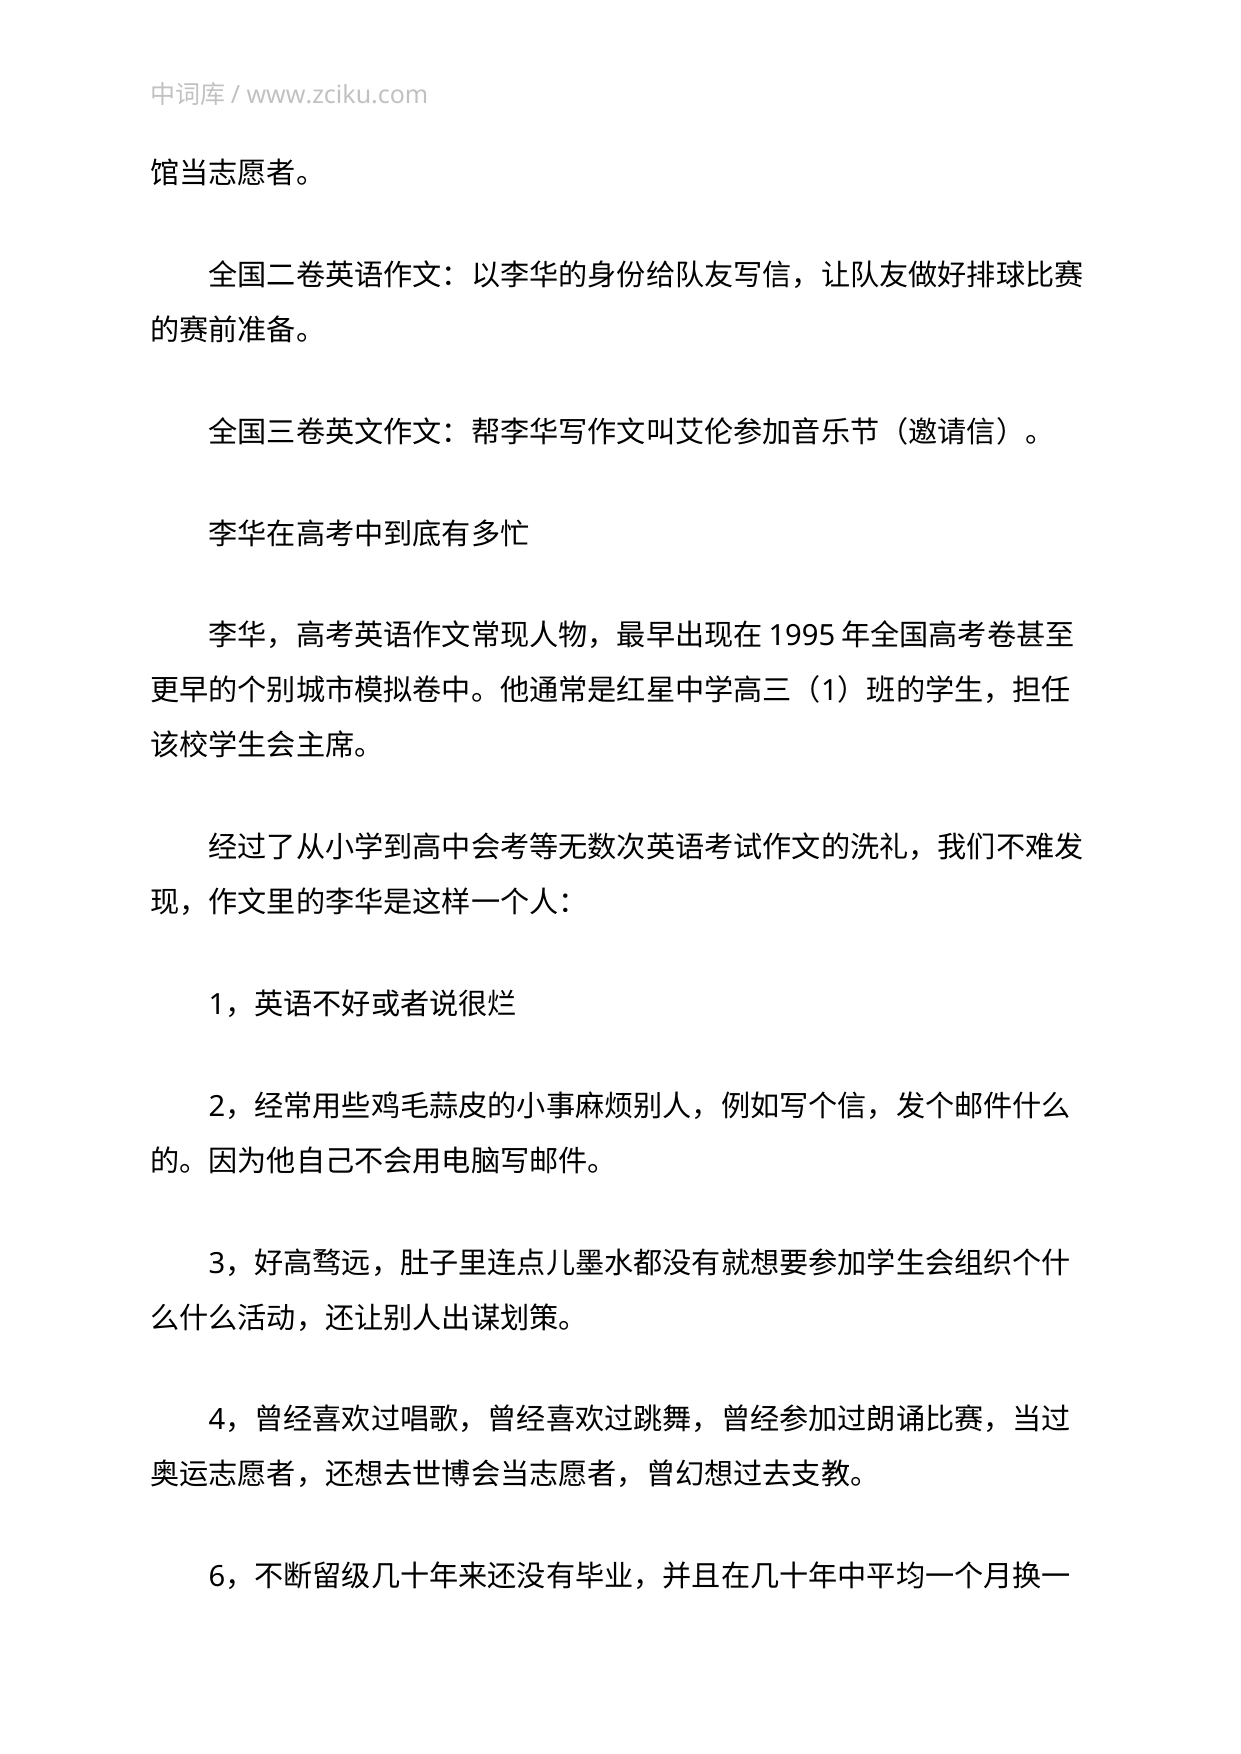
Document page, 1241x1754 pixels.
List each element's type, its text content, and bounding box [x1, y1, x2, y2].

text 4，曾经喜欢过唱歌，曾经喜欢过跳舞，曾经参加过朗诵比赛，当过奥运志愿者，还想去世博会当志愿者，曾幻想过去支教。 [150, 1396, 1090, 1493]
text 1，英语不好或者说很烂 [150, 980, 1090, 1023]
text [150, 1553, 1090, 1595]
text 全国二卷英语作文：以李华的身份给队友写信，让队友做好排球比赛的赛前准备。 [150, 252, 1090, 349]
text 3，好高骛远，肚子里连点儿墨水都没有就想要参加学生会组织个什么什么活动，还让别人出谋划策。 [150, 1239, 1090, 1336]
text 2，经常用些鸡毛蒜皮的小事麻烦别人，例如写个信，发个邮件什么的。因为他自己不会用电脑写邮件。 [150, 1082, 1090, 1180]
text 李华，高考英语作文常现人物，最早出现在1995年全国高考卷甚至更早的个别城市模拟卷中。他通常是红星中学高三（1）班的学生，担任该校学生会主席。 [150, 612, 1090, 764]
text 经过了从小学到高中会考等无数次英语考试作文的洗礼，我们不难发现，作文里的李华是这样一个人： [150, 824, 1090, 921]
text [150, 150, 1090, 192]
text 李华在高考中到底有多忙 [150, 510, 1090, 552]
text 全国三卷英文作文：帮李华写作文叫艾伦参加音乐节（邀请信）。 [150, 408, 1090, 451]
